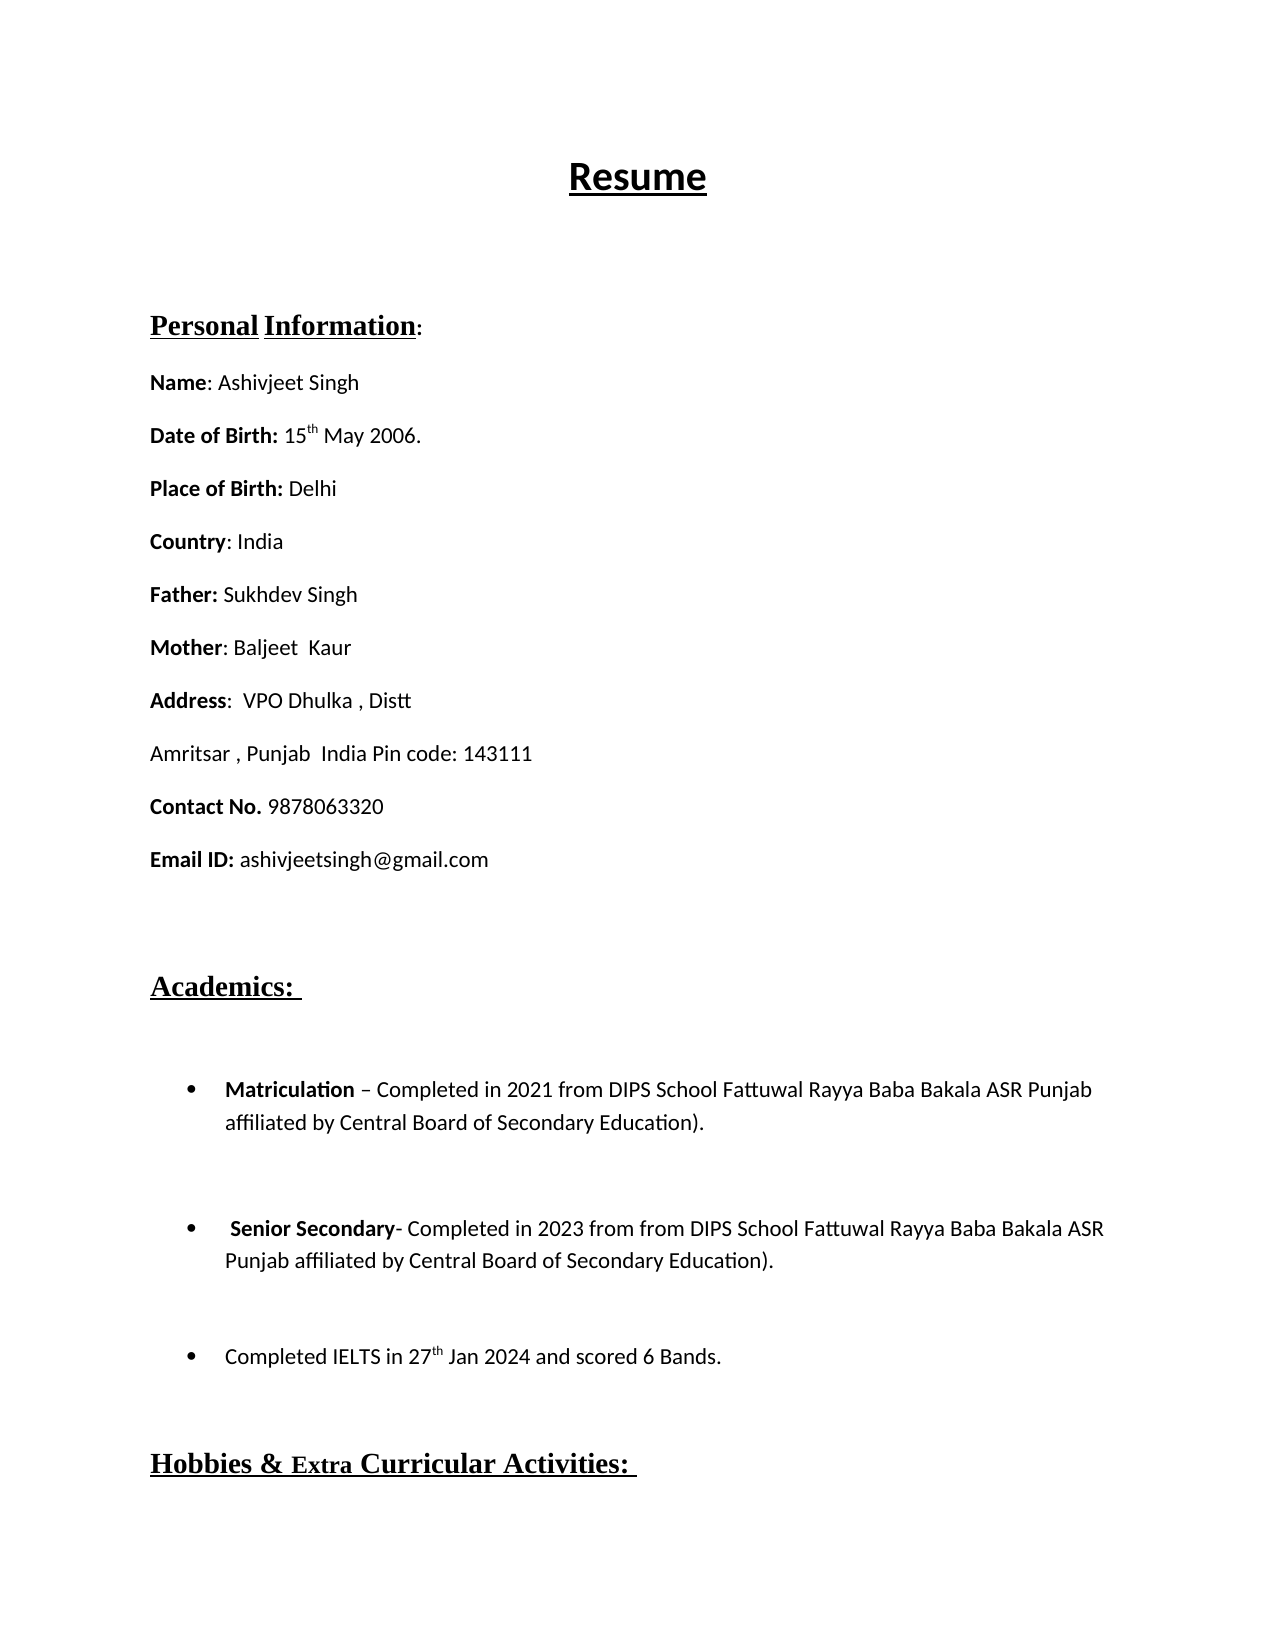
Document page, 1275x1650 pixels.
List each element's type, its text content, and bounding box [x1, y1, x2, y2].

text Hobbies & Extra Curricular Activities: [150, 1446, 1125, 1479]
text Contact No. 9878063320 [150, 792, 1125, 820]
text Mother: Baljeet Kaur [150, 633, 1125, 661]
text Place of Birth: Delhi [150, 474, 1125, 502]
text Father: Sukhdev Singh [150, 580, 1125, 608]
text Date of Birth: 15th May 2006. [150, 421, 1125, 449]
text Email ID: ashivjeetsingh@gmail.com [150, 845, 1125, 873]
list Senior Secondary- Completed in 2023 from from DIPS School Fattuwal Rayya Baba Bakala ASR Punjab affiliated by Central Board of Secondary Education). [187, 1214, 1125, 1274]
list Completed IELTS in 27th Jan 2024 and scored 6 Bands. [187, 1342, 1125, 1371]
list Matriculation – Completed in 2021 from DIPS School Fattuwal Rayya Baba Bakala ASR Punjab affiliated by Central Board of Secondary Education). [187, 1076, 1125, 1136]
text Amritsar , Punjab India Pin code: 143111 [150, 739, 1125, 767]
text Personal Information: [150, 308, 1125, 342]
text Address: VPO Dhulka , Distt [150, 686, 1125, 714]
text Resume [150, 150, 1125, 201]
text Country: India [150, 527, 1125, 555]
text Academics: [150, 969, 1125, 1003]
text Name: Ashivjeet Singh [150, 368, 1125, 396]
